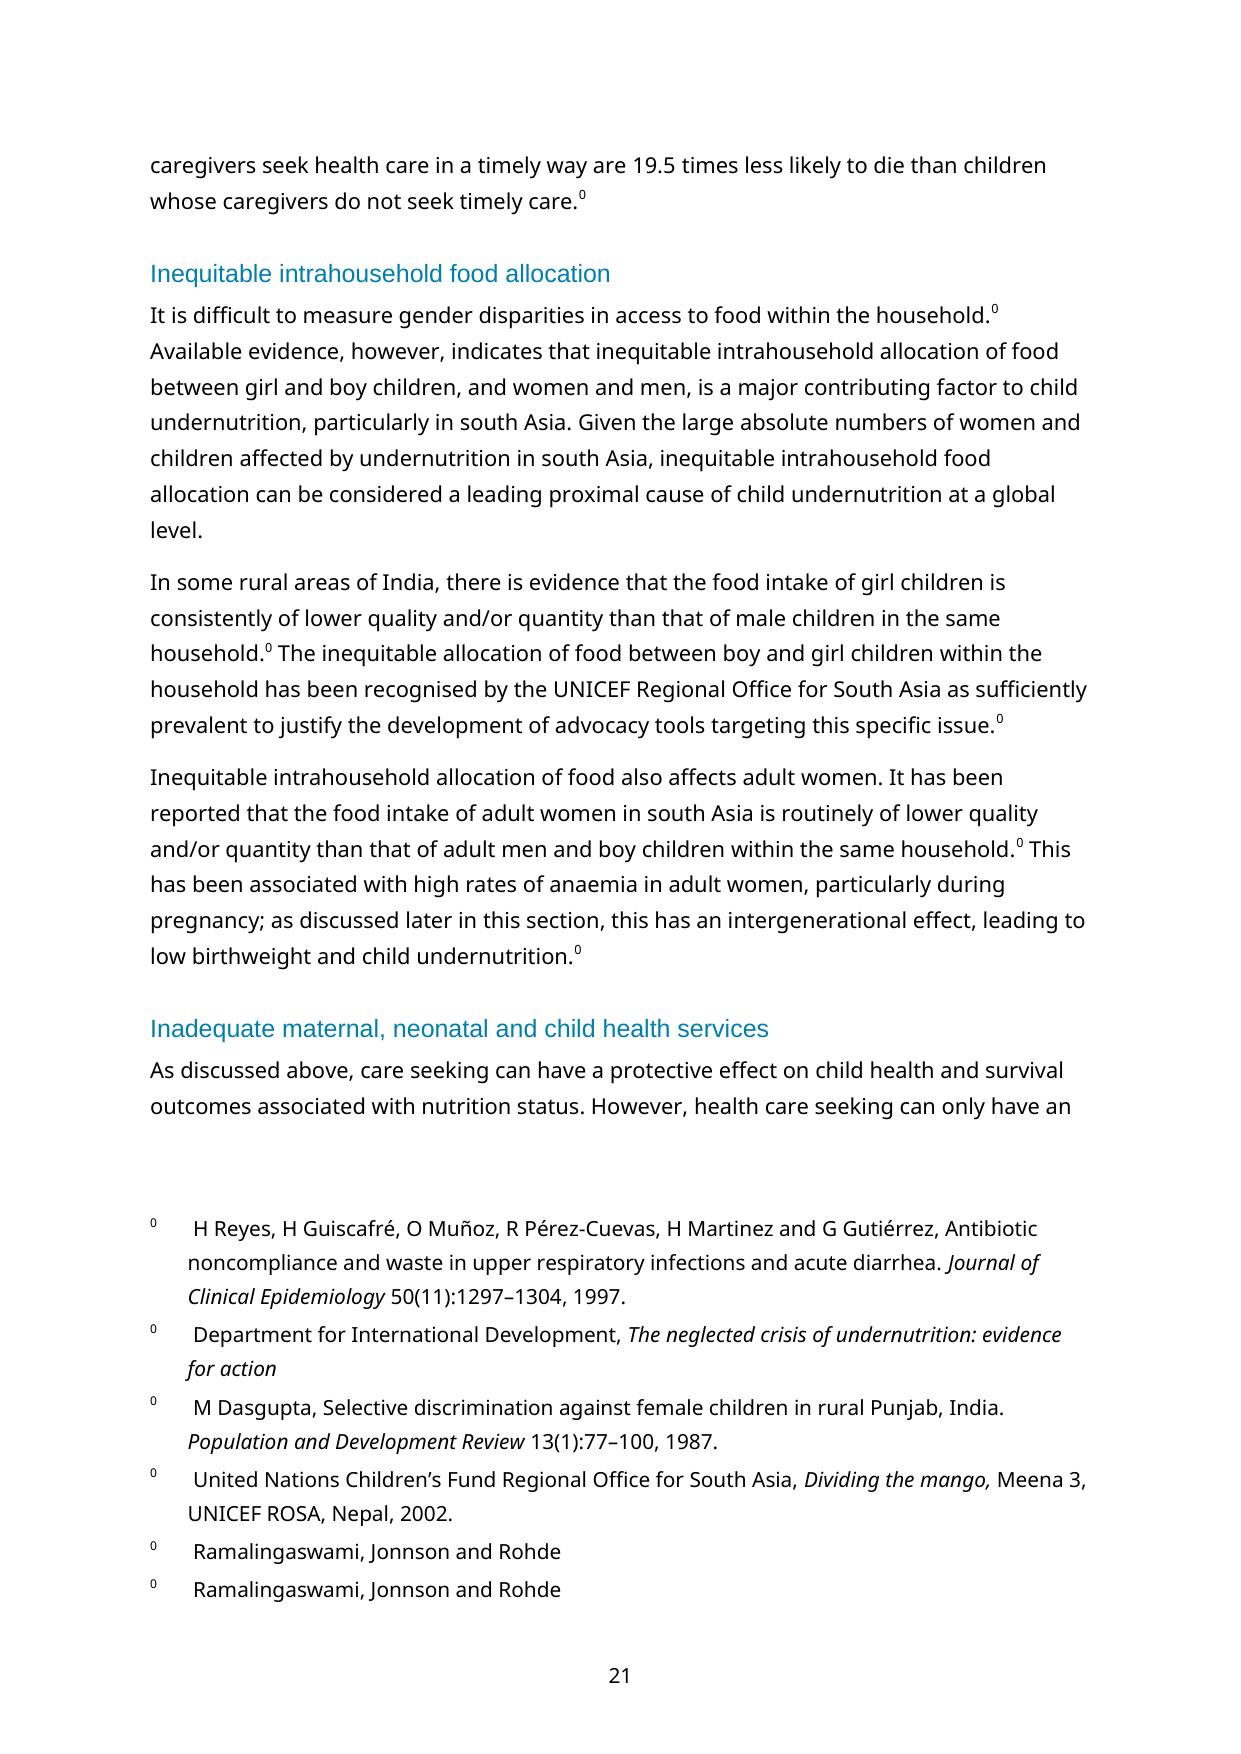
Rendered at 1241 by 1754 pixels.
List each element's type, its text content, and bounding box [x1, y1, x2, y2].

subtitle Inadequate maternal, neonatal and child health services [150, 1014, 1090, 1043]
text As discussed above, care seeking can have a protective effect on child health and survival outcomes associated with nutrition status. However, health care seeking can only have an impact if quality care is available. There is, therefore, an association between the quality and accessibility of maternal, neonatal and child health services and child nutrition status. [150, 1055, 1090, 1121]
text Inequitable intrahousehold allocation of food also affects adult women. It has been reported that the food intake of adult women in south Asia is routinely of lower quality and/or quantity than that of adult men and boy children within the same household. This has been associated with high rates of anaemia in adult women, particularly during pregnancy; as discussed later in this section, this has an intergenerational effect, leading to low birthweight and child undernutrition. [150, 762, 1090, 971]
subtitle Inequitable intrahousehold food allocation [150, 259, 1090, 288]
text In some rural areas of India, there is evidence that the food intake of girl children is consistently of lower quality and/or quantity than that of male children in the same household. The inequitable allocation of food between boy and girl children within the household has been recognised by the UNICEF Regional Office for South Asia as sufficiently prevalent to justify the development of advocacy tools targeting this specific issue. [150, 567, 1090, 740]
text It is difficult to measure gender disparities in access to food within the household. Available evidence, however, indicates that inequitable intrahousehold allocation of food between girl and boy children, and women and men, is a major contributing factor to child undernutrition, particularly in south Asia. Given the large absolute numbers of women and children affected by undernutrition in south Asia, inequitable intrahousehold food allocation can be considered a leading proximal cause of child undernutrition at a global level. [150, 300, 1090, 544]
text The health care–seeking practices of caregivers are key to whether or not infants and young children are protected from the harmful impacts of infectious diseases on nutrition status. In Sri Lanka, high rates of health care seeking have been associated with low child mortality in a setting with a high prevalence of child undernutrition; this suggests that appropriate health care seeking can reduce the risks of illness and death associated with undernutrition. Conversely, poor health care seeking has been implicated in 60–70 per cent of child deaths across diverse settings. One study found that children whose caregivers seek health care in a timely way are 19.5 times less likely to die than children whose caregivers do not seek timely care. [150, 150, 1090, 216]
